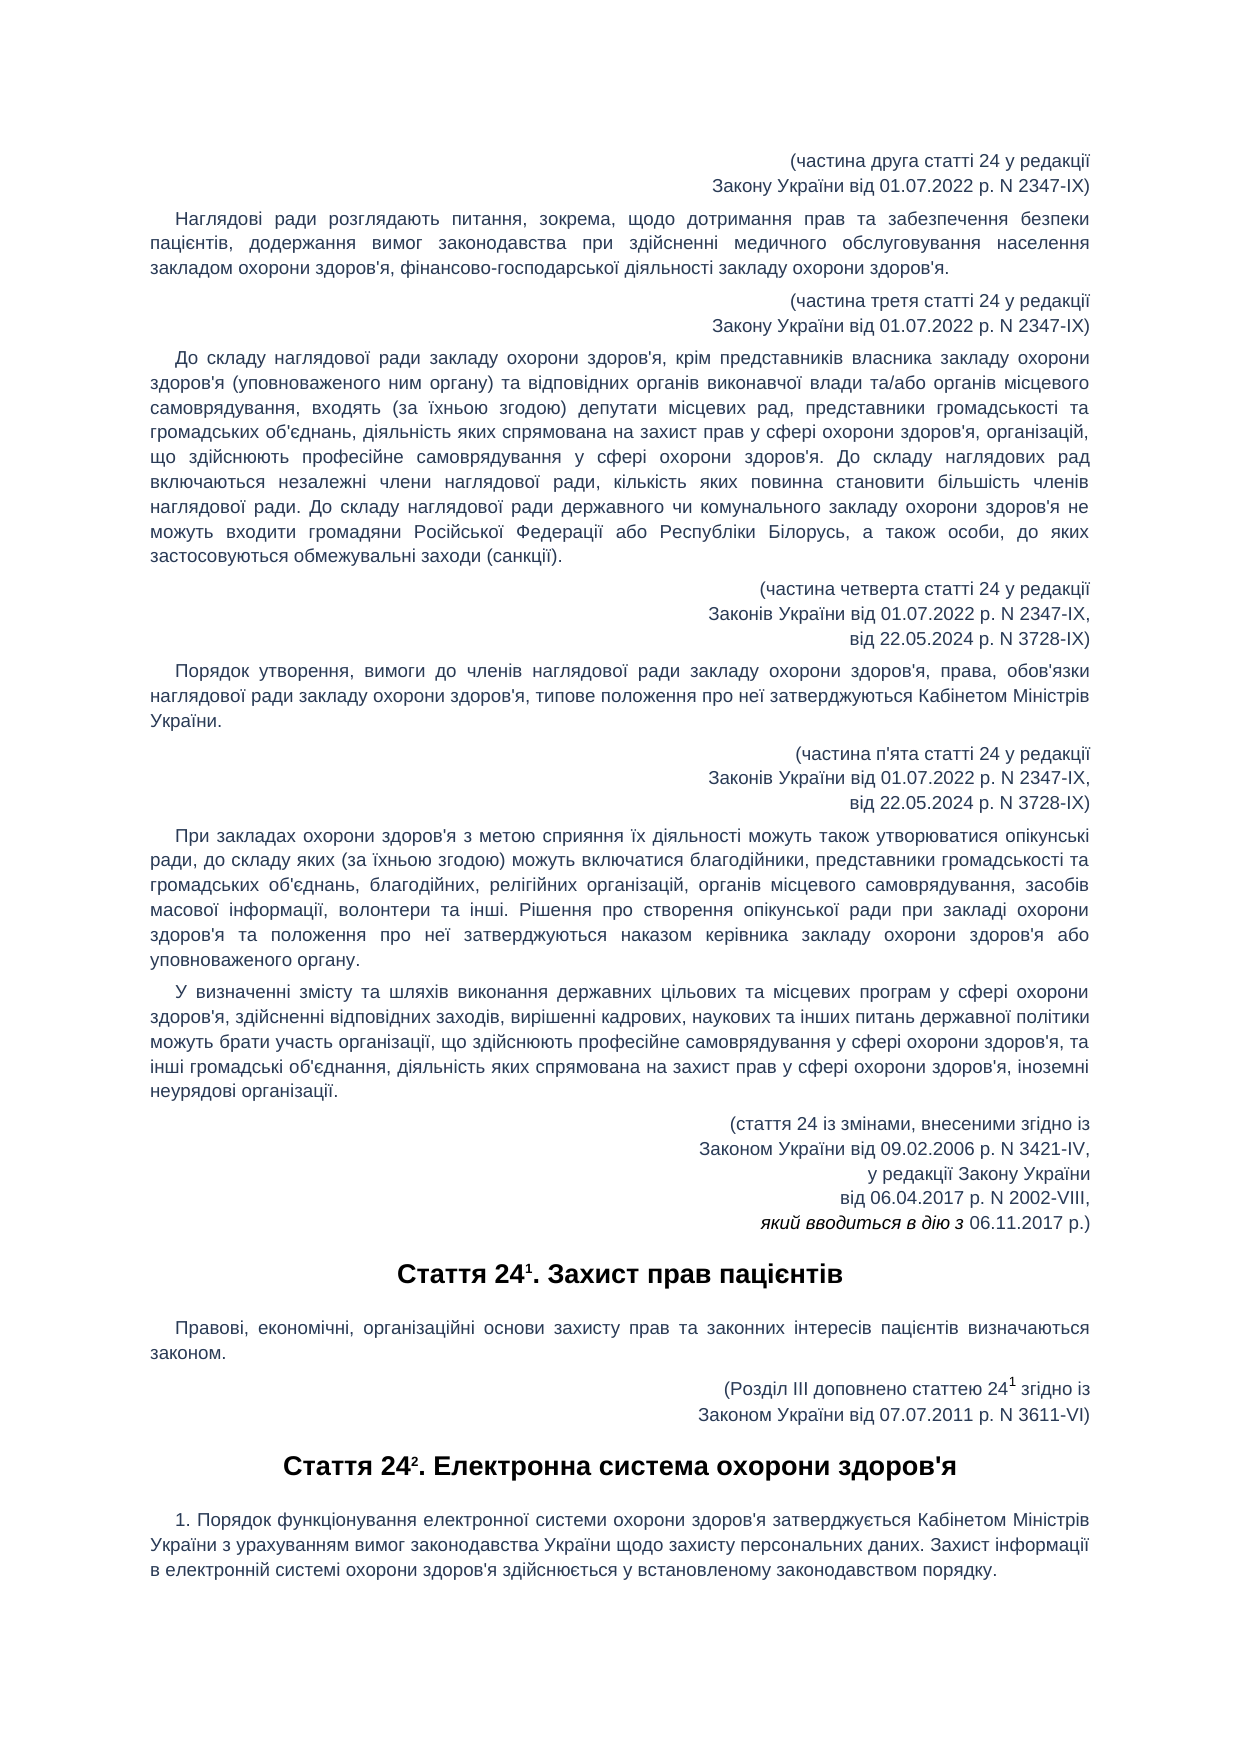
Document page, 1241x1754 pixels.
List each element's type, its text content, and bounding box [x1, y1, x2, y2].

text (Розділ ІІІ доповнено статтею 241 згідно із Законом України від 07.07.2011 р. N 3611-VI) [150, 1374, 1090, 1426]
text При закладах охорони здоров'я з метою сприяння їх діяльності можуть також утворюватися опікунські ради, до складу яких (за їхньою згодою) можуть включатися благодійники, представники громадськості та громадських об'єднань, благодійних, релігійних організацій, органів місцевого самоврядування, засобів масової інформації, волонтери та інші. Рішення про створення опікунської ради при закладі охорони здоров'я та положення про неї затверджуються наказом керівника закладу охорони здоров'я або уповноваженого органу. [150, 824, 1090, 970]
text 1. Порядок функціонування електронної системи охорони здоров'я затверджується Кабінетом Міністрів України з урахуванням вимог законодавства України щодо захисту персональних даних. Захист інформації в електронній системі охорони здоров'я здійснюється у встановленому законодавством порядку. [150, 1509, 1090, 1580]
subtitle Стаття 241. Захист прав пацієнтів [150, 1258, 1090, 1289]
text (частина п'ята статті 24 у редакції Законів України від 01.07.2022 р. N 2347-IX, від 22.05.2024 р. N 3728-IX) [150, 742, 1090, 813]
text Наглядові ради розглядають питання, зокрема, щодо дотримання прав та забезпечення безпеки пацієнтів, додержання вимог законодавства при здійсненні медичного обслуговування населення закладом охорони здоров'я, фінансово-господарської діяльності закладу охорони здоров'я. [150, 207, 1090, 278]
text (частина третя статті 24 у редакції Закону України від 01.07.2022 р. N 2347-IX) [150, 289, 1090, 336]
text (частина друга статті 24 у редакції Закону України від 01.07.2022 р. N 2347-IX) [150, 150, 1090, 196]
text (стаття 24 із змінами, внесеними згідно із Законом України від 09.02.2006 р. N 3421-IV, у редакції Закону України від 06.04.2017 р. N 2002-VIII, який вводиться в дію з 06.11.2017 р.) [150, 1113, 1090, 1233]
text Правові, економічні, організаційні основи захисту прав та законних інтересів пацієнтів визначаються законом. [150, 1317, 1090, 1363]
text До складу наглядової ради закладу охорони здоров'я, крім представників власника закладу охорони здоров'я (уповноваженого ним органу) та відповідних органів виконавчої влади та/або органів місцевого самоврядування, входять (за їхньою згодою) депутати місцевих рад, представники громадськості та громадських об'єднань, діяльність яких спрямована на захист прав у сфері охорони здоров'я, організацій, що здійснюють професійне самоврядування у сфері охорони здоров'я. До складу наглядових рад включаються незалежні члени наглядової ради, кількість яких повинна становити більшість членів наглядової ради. До складу наглядової ради державного чи комунального закладу охорони здоров'я не можуть входити громадяни Російської Федерації або Республіки Білорусь, а також особи, до яких застосовуються обмежувальні заходи (санкції). [150, 347, 1090, 567]
text У визначенні змісту та шляхів виконання державних цільових та місцевих програм у сфері охорони здоров'я, здійсненні відповідних заходів, вирішенні кадрових, наукових та інших питань державної політики можуть брати участь організації, що здійснюють професійне самоврядування у сфері охорони здоров'я, та інші громадські об'єднання, діяльність яких спрямована на захист прав у сфері охорони здоров'я, іноземні неурядові організації. [150, 981, 1090, 1102]
text (частина четверта статті 24 у редакції Законів України від 01.07.2022 р. N 2347-IX, від 22.05.2024 р. N 3728-IX) [150, 578, 1090, 649]
subtitle Стаття 242. Електронна система охорони здоров'я [150, 1449, 1090, 1481]
text Порядок утворення, вимоги до членів наглядової ради закладу охорони здоров'я, права, обов'язки наглядової ради закладу охорони здоров'я, типове положення про неї затверджуються Кабінетом Міністрів України. [150, 660, 1090, 731]
